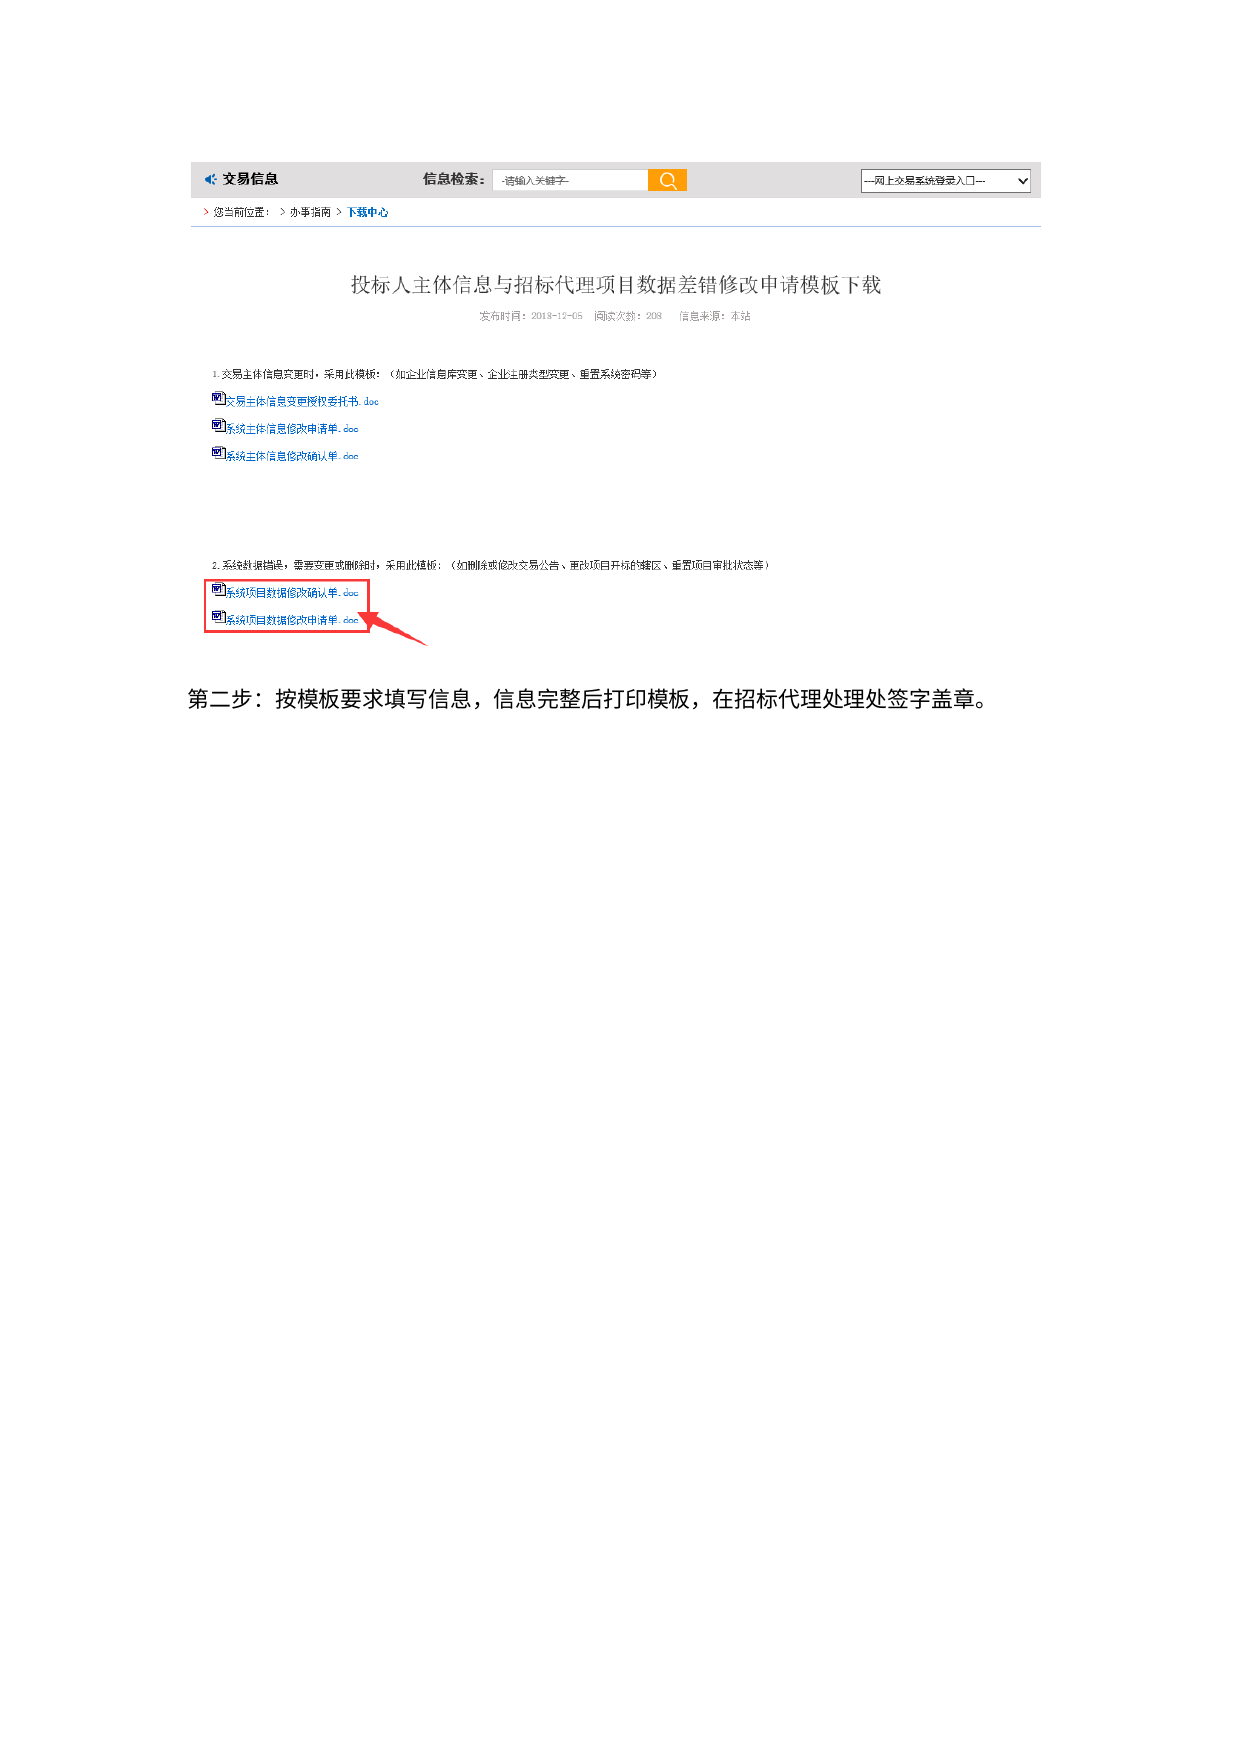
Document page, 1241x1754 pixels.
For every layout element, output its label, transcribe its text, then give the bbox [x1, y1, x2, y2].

text 第二步：按模板要求填写信息，信息完整后打印模板，在招标代理处理处签字盖章。 [187, 682, 1053, 714]
picture [187, 162, 1053, 663]
